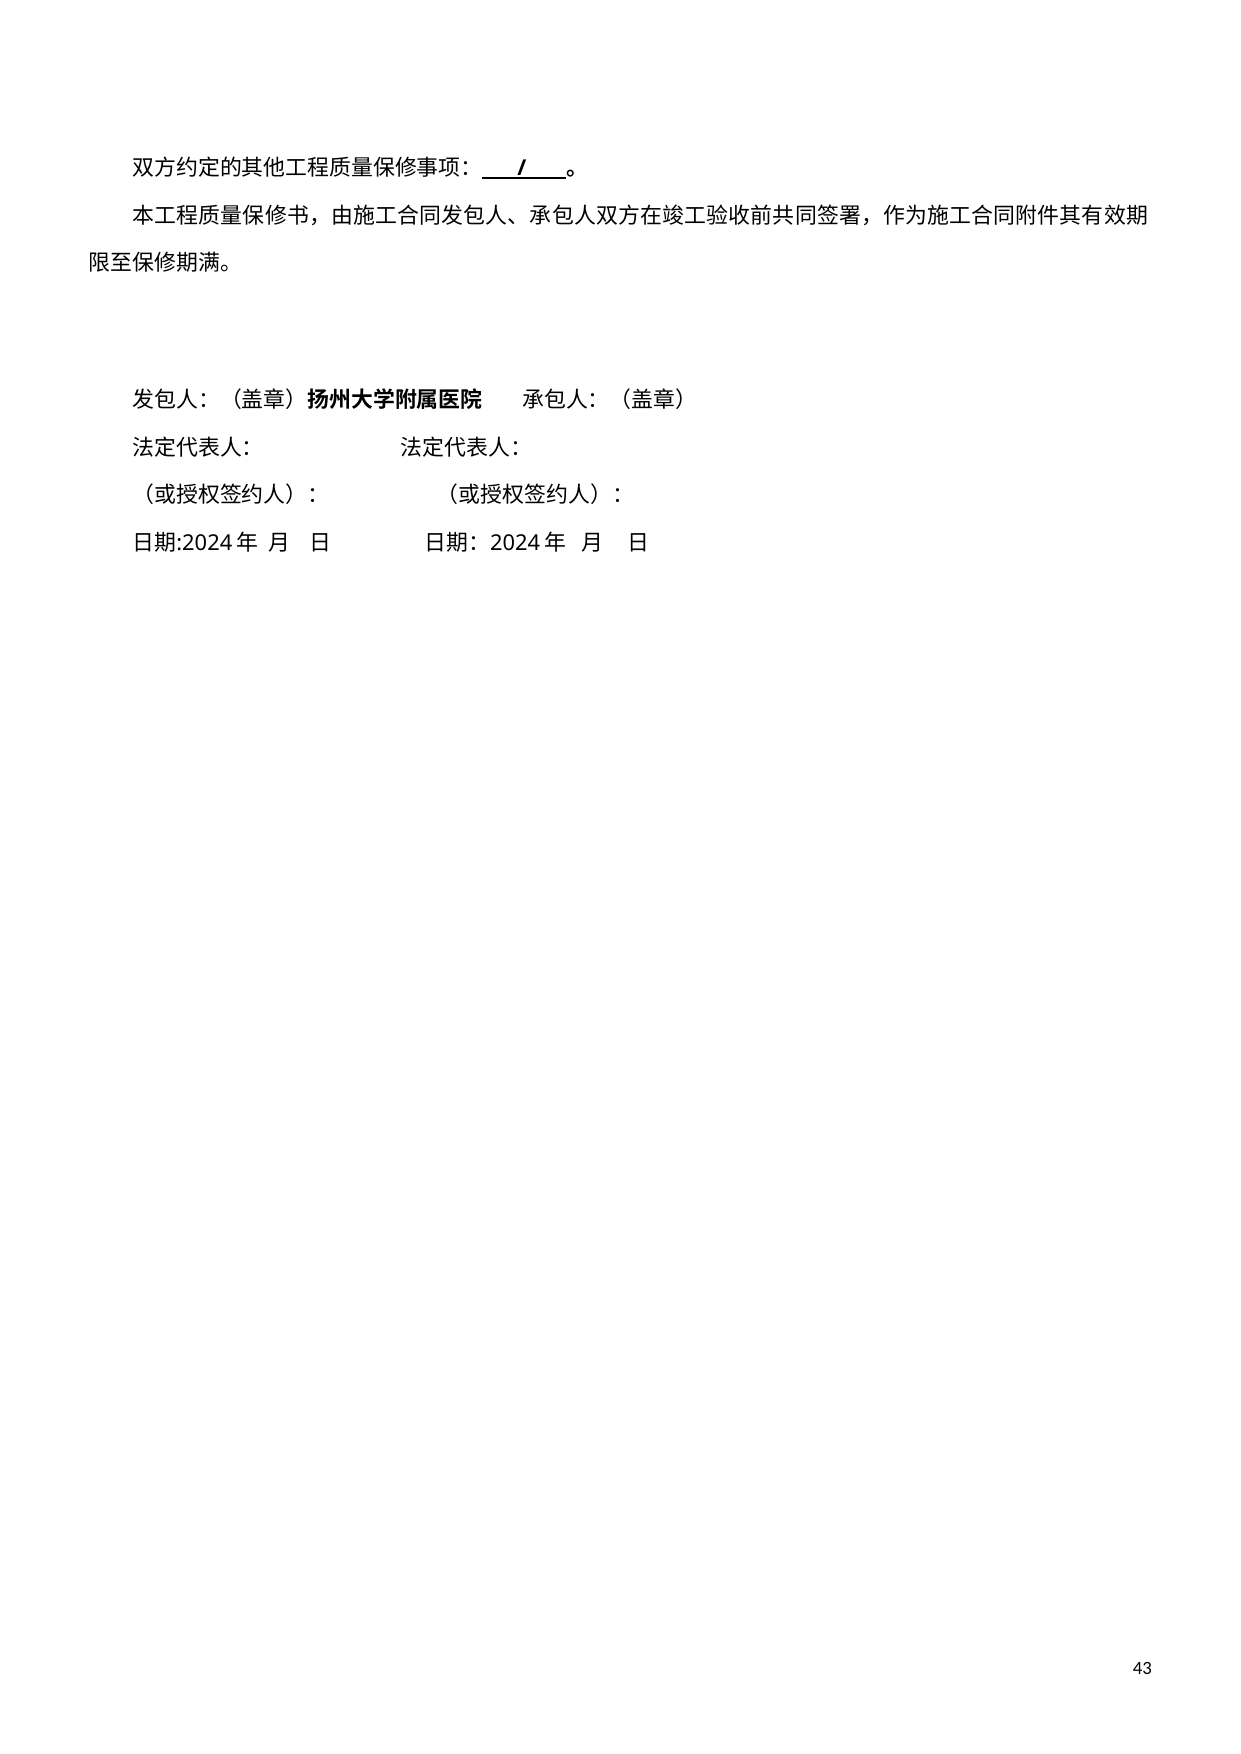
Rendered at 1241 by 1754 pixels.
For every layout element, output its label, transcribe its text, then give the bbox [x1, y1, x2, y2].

text 双方约定的其他工程质量保修事项： / 。 [88, 150, 1152, 182]
text 本工程质量保修书，由施工合同发包人、承包人双方在竣工验收前共同签署，作为施工合同附件其有效期限至保修期满。 [88, 198, 1152, 277]
text 法定代表人： 法定代表人： [88, 429, 1152, 461]
text 日期:2024年 月 日 日期：2024年 月 日 [88, 524, 1152, 556]
text 发包人：（盖章）扬州大学附属医院 承包人：（盖章） [88, 382, 1152, 414]
text （或授权签约人）： （或授权签约人）： [88, 477, 1152, 509]
